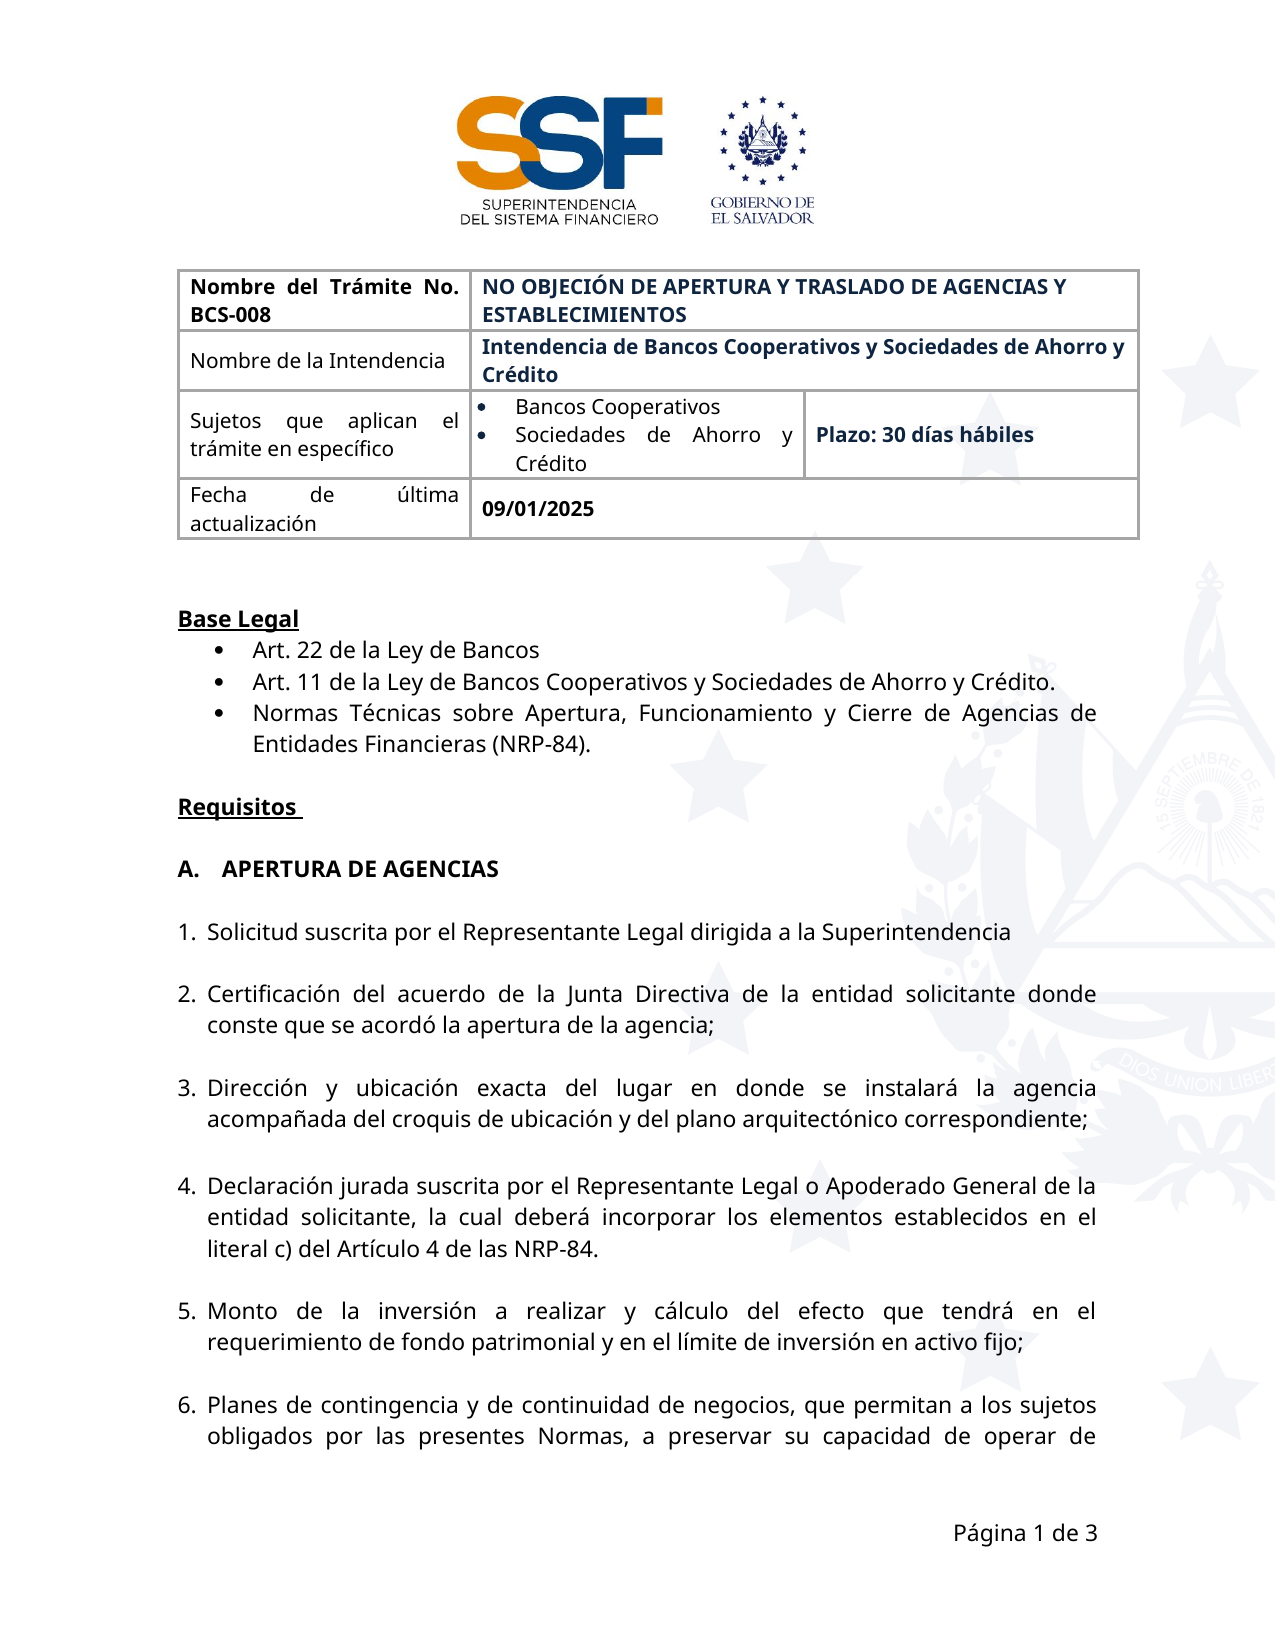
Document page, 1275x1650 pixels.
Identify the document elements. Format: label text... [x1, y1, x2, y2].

table_cell Intendencia de Bancos Cooperativos y Sociedades de Ahorro y Crédito [472, 332, 1137, 389]
table_header Nombre del Trámite No. BCS-008 [180, 272, 469, 329]
list Normas Técnicas sobre Apertura, Funcionamiento y Cierre de Agencias de Entidades Financieras (NRP-84). [215, 697, 1098, 759]
table_cell 09/01/2025 [472, 480, 1137, 537]
table_cell Bancos Cooperativos Sociedades de Ahorro y Crédito [472, 392, 803, 477]
list Dirección y ubicación exacta del lugar en donde se instalará la agencia acompañada del croquis de ubicación y del plano arquitectónico correspondiente; [177, 1072, 1098, 1134]
table_cell Nombre de la Intendencia [180, 332, 469, 389]
table_cell Fecha de última actualización [180, 480, 469, 537]
text Base Legal [177, 603, 1098, 634]
list Art. 22 de la Ley de Bancos [215, 634, 1098, 665]
list Monto de la inversión a realizar y cálculo del efecto que tendrá en el requerimiento de fondo patrimonial y en el límite de inversión en activo fijo; [177, 1295, 1098, 1358]
picture [1, 277, 1275, 1650]
picture [449, 73, 826, 241]
text Requisitos [177, 790, 1098, 822]
list Certificación del acuerdo de la Junta Directiva de la entidad solicitante donde conste que se acordó la apertura de la agencia; [177, 978, 1098, 1040]
table_cell Sujetos que aplican el trámite en específico [180, 392, 469, 477]
table_cell Plazo: 30 días hábiles [806, 392, 1137, 477]
list Solicitud suscrita por el Representante Legal dirigida a la Superintendencia [177, 915, 1098, 947]
table_header NO OBJECIÓN DE APERTURA Y TRASLADO DE AGENCIAS Y ESTABLECIMIENTOS [472, 272, 1137, 329]
list Art. 11 de la Ley de Bancos Cooperativos y Sociedades de Ahorro y Crédito. [215, 665, 1098, 697]
list Declaración jurada suscrita por el Representante Legal o Apoderado General de la entidad solicitante, la cual deberá incorporar los elementos establecidos en el literal c) del Artículo 4 de las NRP-84. [177, 1170, 1098, 1264]
list APERTURA DE AGENCIAS [177, 853, 1098, 884]
